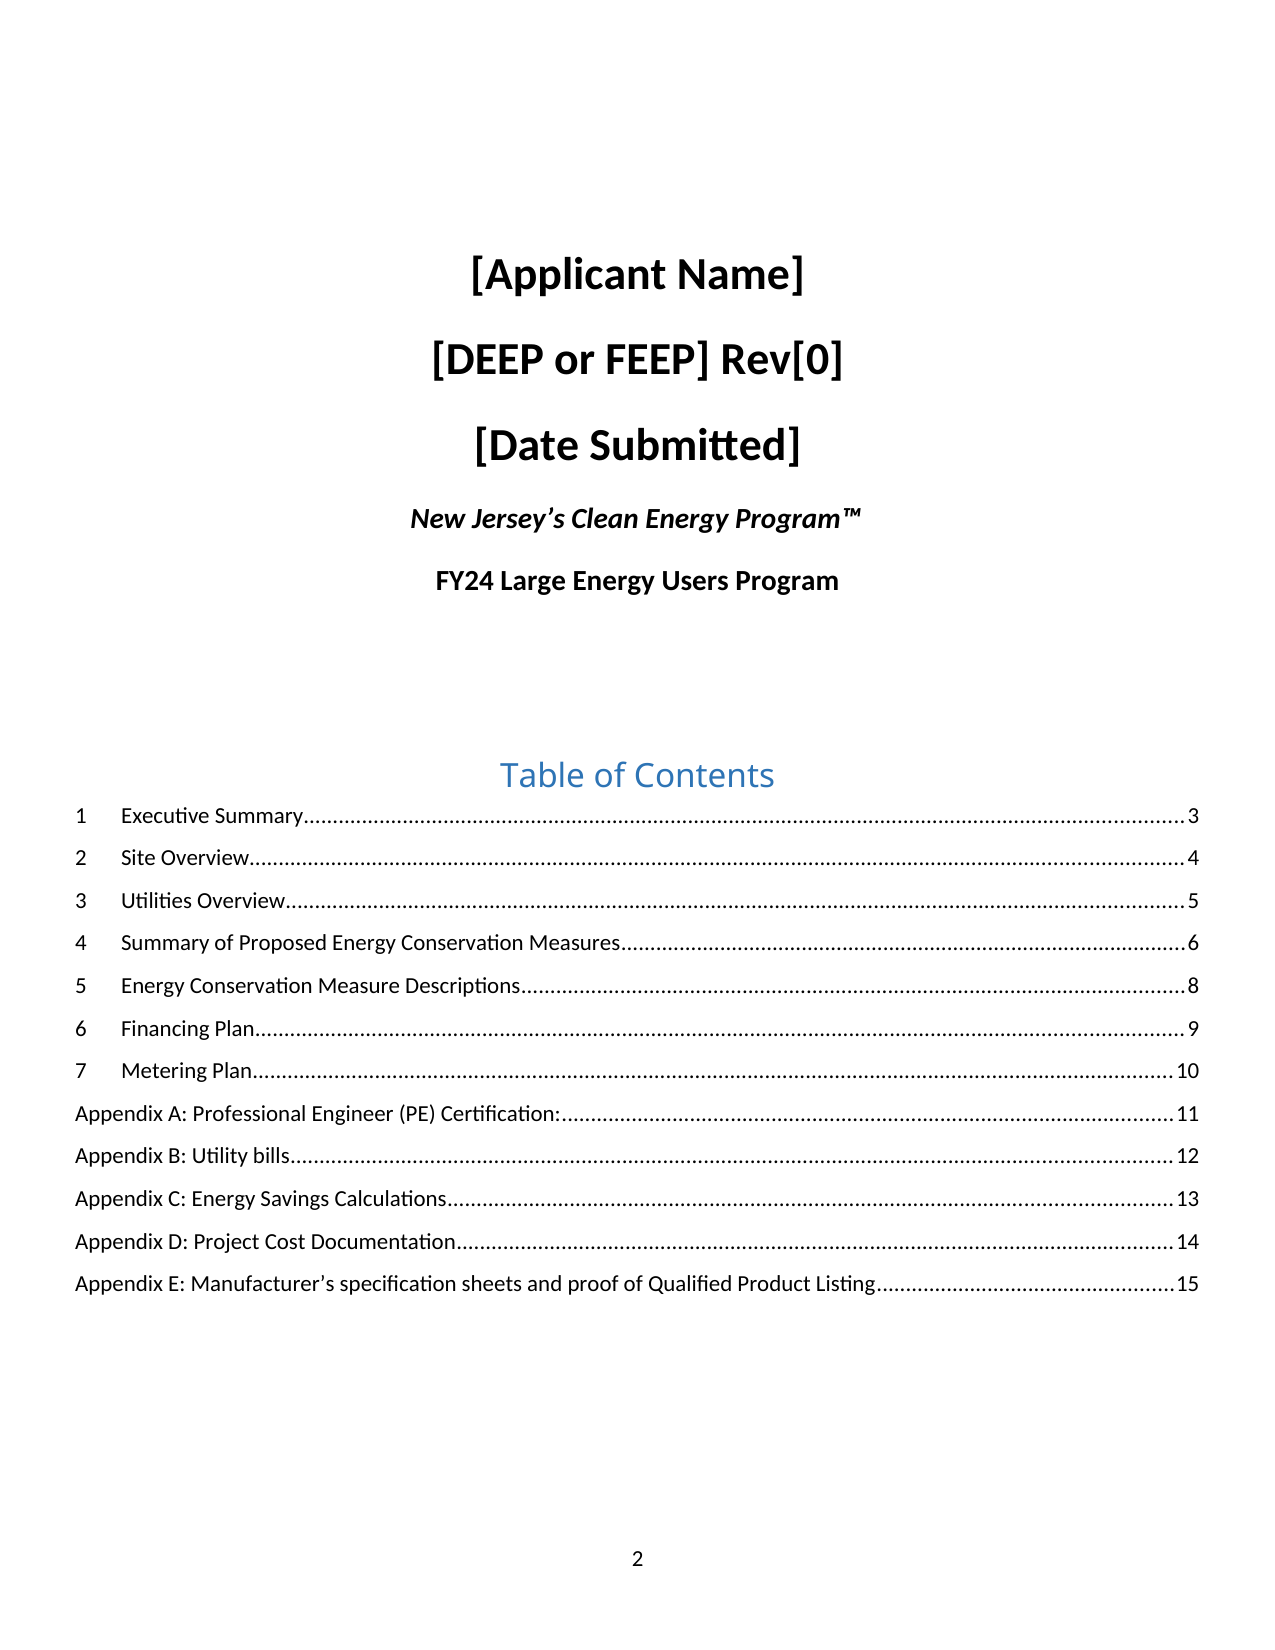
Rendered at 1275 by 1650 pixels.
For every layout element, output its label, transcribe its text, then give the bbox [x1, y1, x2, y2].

text [DEEP or FEEP] Rev[0] [75, 330, 1200, 386]
text New Jersey’s Clean Energy Program™ [75, 501, 1200, 536]
text FY24 Large Energy Users Program [75, 562, 1200, 598]
text [Date Submitted] [75, 415, 1200, 471]
text [Applicant Name] [75, 245, 1200, 301]
